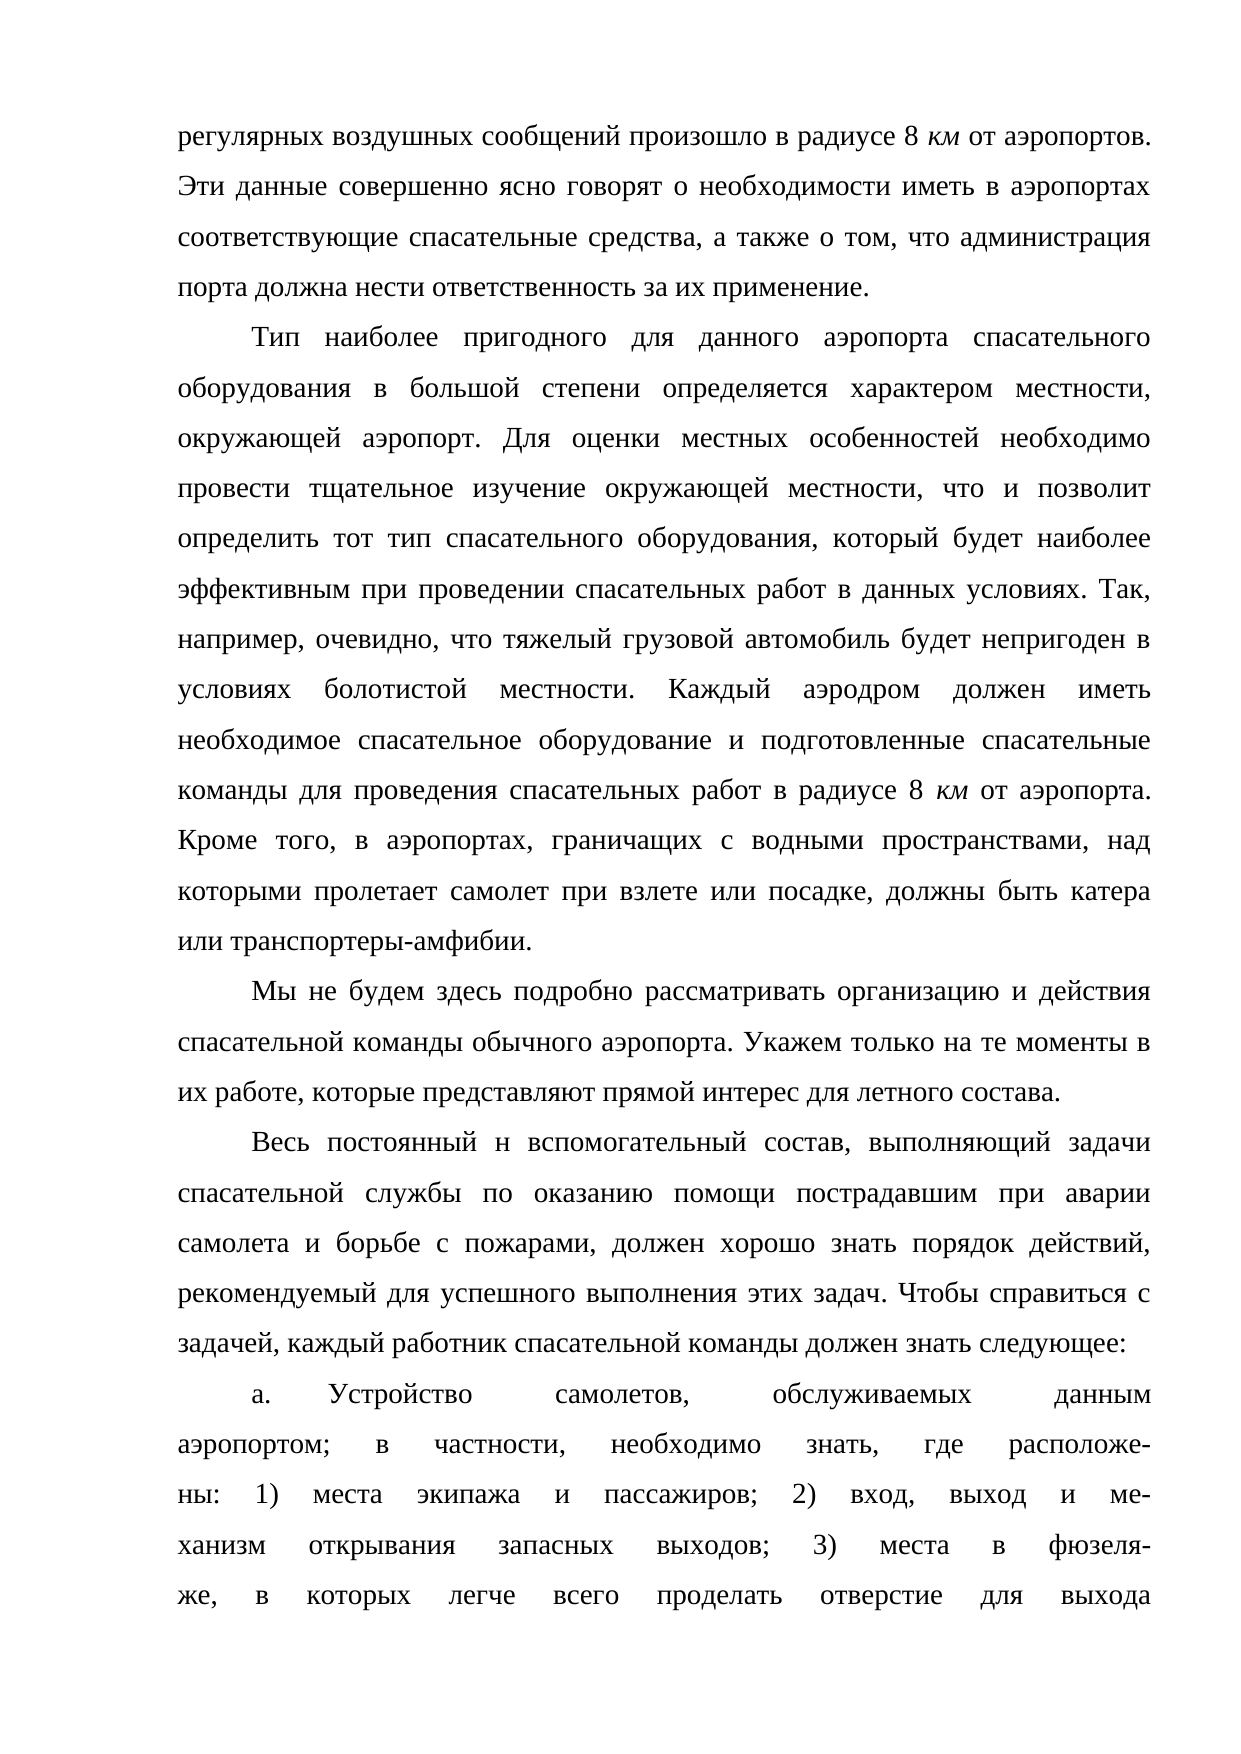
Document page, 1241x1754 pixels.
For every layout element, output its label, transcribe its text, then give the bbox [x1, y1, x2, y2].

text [177, 1376, 1152, 1611]
text Весь постоянный н вспомогательный состав, выполняющий задачи спасательной службы по оказанию помощи пострадавшим при аварии самолета и борьбе с пожарами, должен хорошо знать порядок действий, рекомендуемый для успешного выполнения этих задач. Чтобы справиться с задачей, каждый работник спасательной команды должен знать следующее: [177, 1124, 1152, 1359]
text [177, 118, 1152, 303]
text Мы не будем здесь подробно рассматривать организацию и действия спасательной команды обычного аэропорта. Укажем только на те моменты в их работе, которые представляют прямой интерес для летного состава. [177, 973, 1152, 1108]
text Тип наиболее пригодного для данного аэропорта спасательного оборудования в большой степени определяется характером местности, окружающей аэропорт. Для оценки местных особенностей необходимо провести тщательное изучение окружающей местности, что и позволит определить тот тип спасательного оборудования, который будет наиболее эффективным при проведении спасательных работ в данных условиях. Так, например, очевидно, что тяжелый грузовой автомобиль будет непригоден в условиях болотистой местности. Каждый аэродром должен иметь необходимое спасательное оборудование и подготовленные спасательные команды для проведения спасательных работ в радиусе 8 км от аэропорта. Кроме того, в аэропортах, граничащих с водными пространствами, над которыми пролетает самолет при взлете или посадке, должны быть катера или транспортеры-амфибии. [177, 319, 1152, 957]
